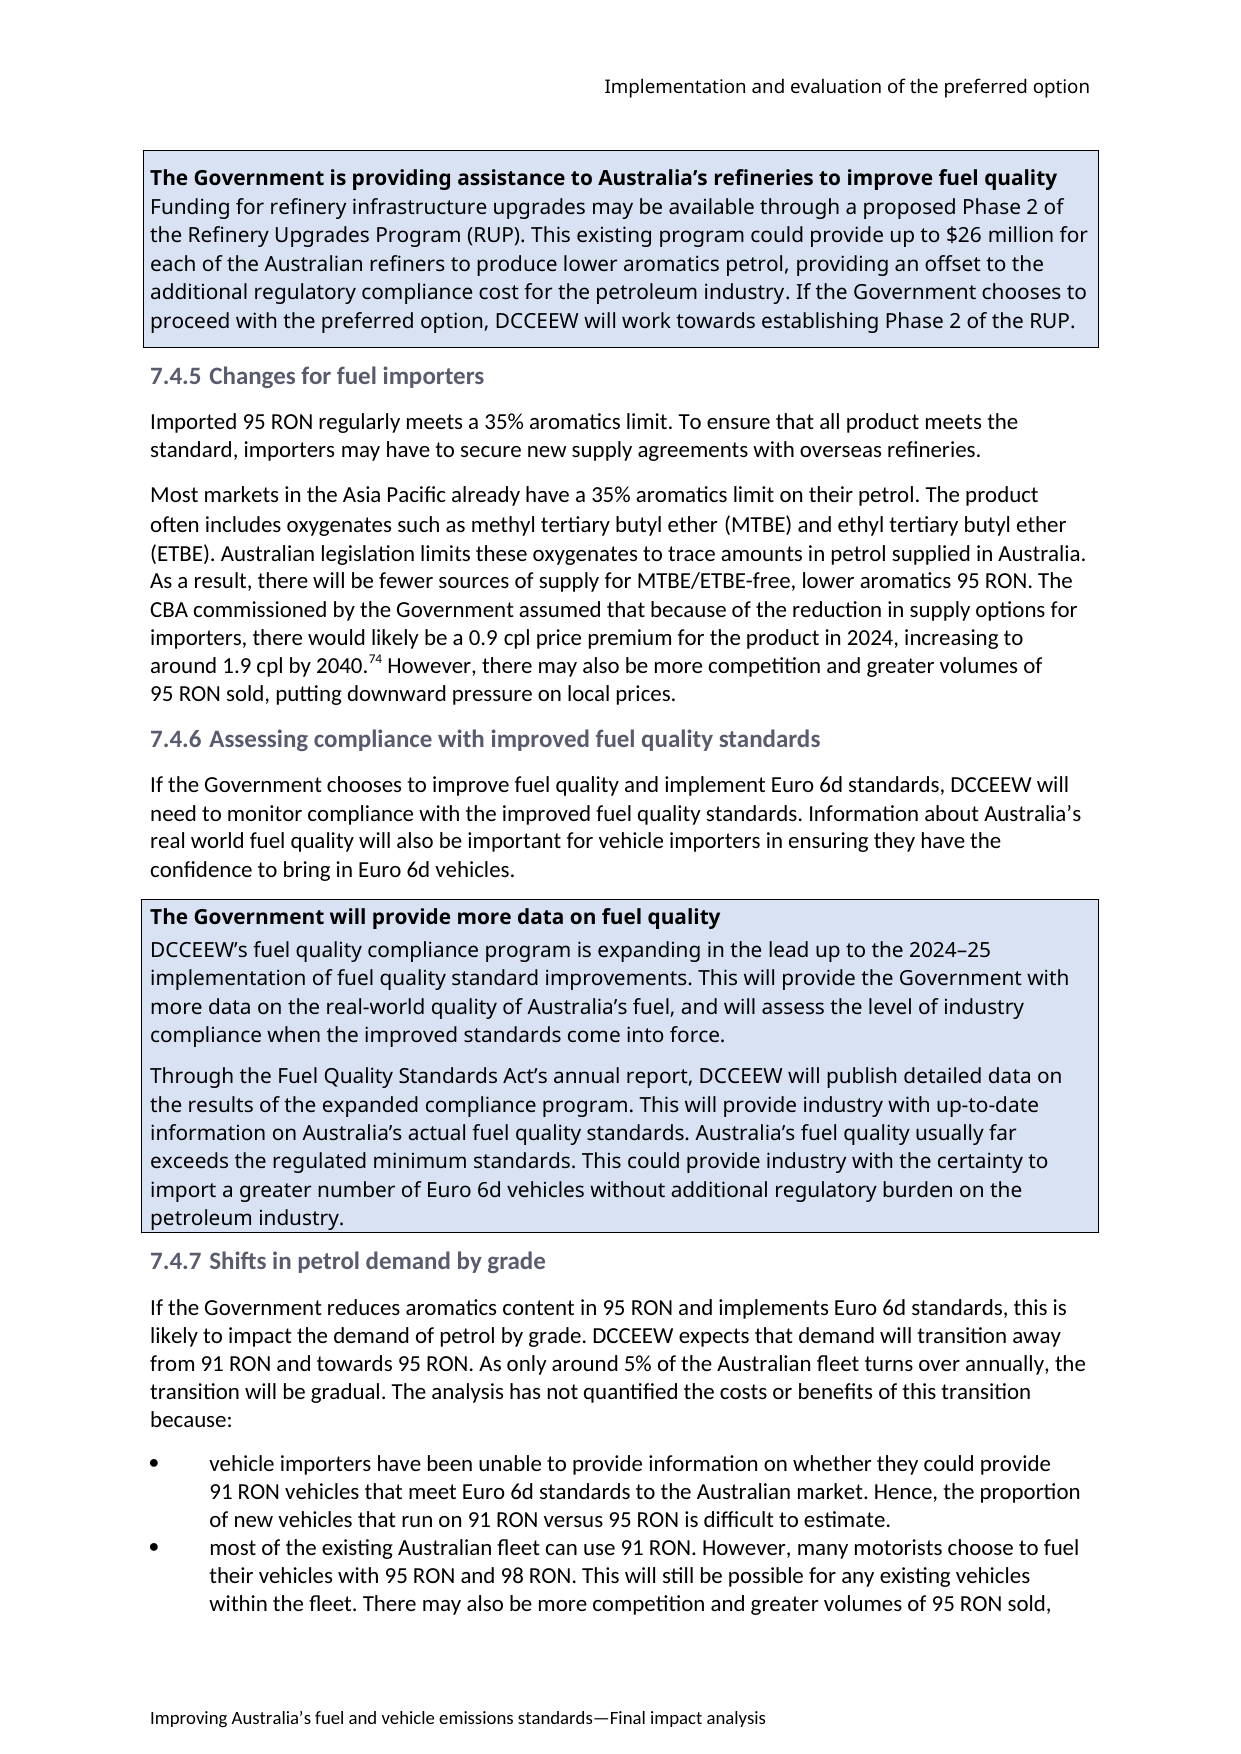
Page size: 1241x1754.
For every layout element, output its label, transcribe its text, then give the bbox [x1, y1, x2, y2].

text The Government will provide more data on fuel quality [142, 900, 1098, 931]
text If the Government reduces aromatics content in 95 RON and implements Euro 6d standards, this is likely to impact the demand of petrol by grade. DCCEEW expects that demand will transition away from 91 RON and towards 95 RON. As only around 5% of the Australian fleet turns over annually, the transition will be gradual. The analysis has not quantified the costs or benefits of this transition because: [150, 1293, 1090, 1433]
list vehicle importers have been unable to provide information on whether they could provide 91 RON vehicles that meet Euro 6d standards to the Australian market. Hence, the proportion of new vehicles that run on 91 RON versus 95 RON is difficult to estimate. [150, 1449, 1090, 1533]
subtitle 7.4.7 Shifts in petrol demand by grade [150, 1246, 1090, 1276]
text If the Government chooses to improve fuel quality and implement Euro 6d standards, DCCEEW will need to monitor compliance with the improved fuel quality standards. Information about Australia’s real world fuel quality will also be important for vehicle importers in ensuring they have the confidence to bring in Euro 6d vehicles. [150, 771, 1090, 883]
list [150, 1533, 1090, 1618]
subtitle 7.4.5 Changes for fuel importers [150, 360, 1090, 391]
text DCCEEW’s fuel quality compliance program is expanding in the lead up to the 2024–25 implementation of fuel quality standard improvements. This will provide the Government with more data on the real-world quality of Australia’s fuel, and will assess the level of industry compliance when the improved standards come into force. [142, 932, 1098, 1049]
text Through the Fuel Quality Standards Act’s annual report, DCCEEW will publish detailed data on the results of the expanded compliance program. This will provide industry with up-to-date information on Australia’s actual fuel quality standards. Australia’s fuel quality usually far exceeds the regulated minimum standards. This could provide industry with the certainty to import a greater number of Euro 6d vehicles without additional regulatory burden on the petroleum industry. [142, 1058, 1098, 1232]
text Imported 95 RON regularly meets a 35% aromatics limit. To ensure that all product meets the standard, importers may have to secure new supply agreements with overseas refineries. [150, 407, 1090, 463]
text Most markets in the Asia Pacific already have a 35% aromatics limit on their petrol. The product often includes oxygenates such as methyl tertiary butyl ether (MTBE) and ethyl tertiary butyl ether (ETBE). Australian legislation limits these oxygenates to trace amounts in petrol supplied in Australia. As a result, there will be fewer sources of supply for MTBE/ETBE-free, lower aromatics 95 RON. The CBA commissioned by the Government assumed that because of the reduction in supply options for importers, there would likely be a 0.9 cpl price premium for the product in 2024, increasing to around 1.9 cpl by 2040. However, there may also be more competition and greater volumes of 95 RON sold, putting downward pressure on local prices. [150, 480, 1090, 707]
text The Government is providing assistance to Australia’s refineries to improve fuel quality [144, 151, 1098, 178]
text Funding for refinery infrastructure upgrades may be available through a proposed Phase 2 of the Refinery Upgrades Program (RUP). This existing program could provide up to $26 million for each of the Australian refiners to produce lower aromatics petrol, providing an offset to the additional regulatory compliance cost for the petroleum industry. If the Government chooses to proceed with the preferred option, DCCEEW will work towards establishing Phase 2 of the RUP. [144, 178, 1098, 347]
subtitle 7.4.6 Assessing compliance with improved fuel quality standards [150, 723, 1090, 754]
